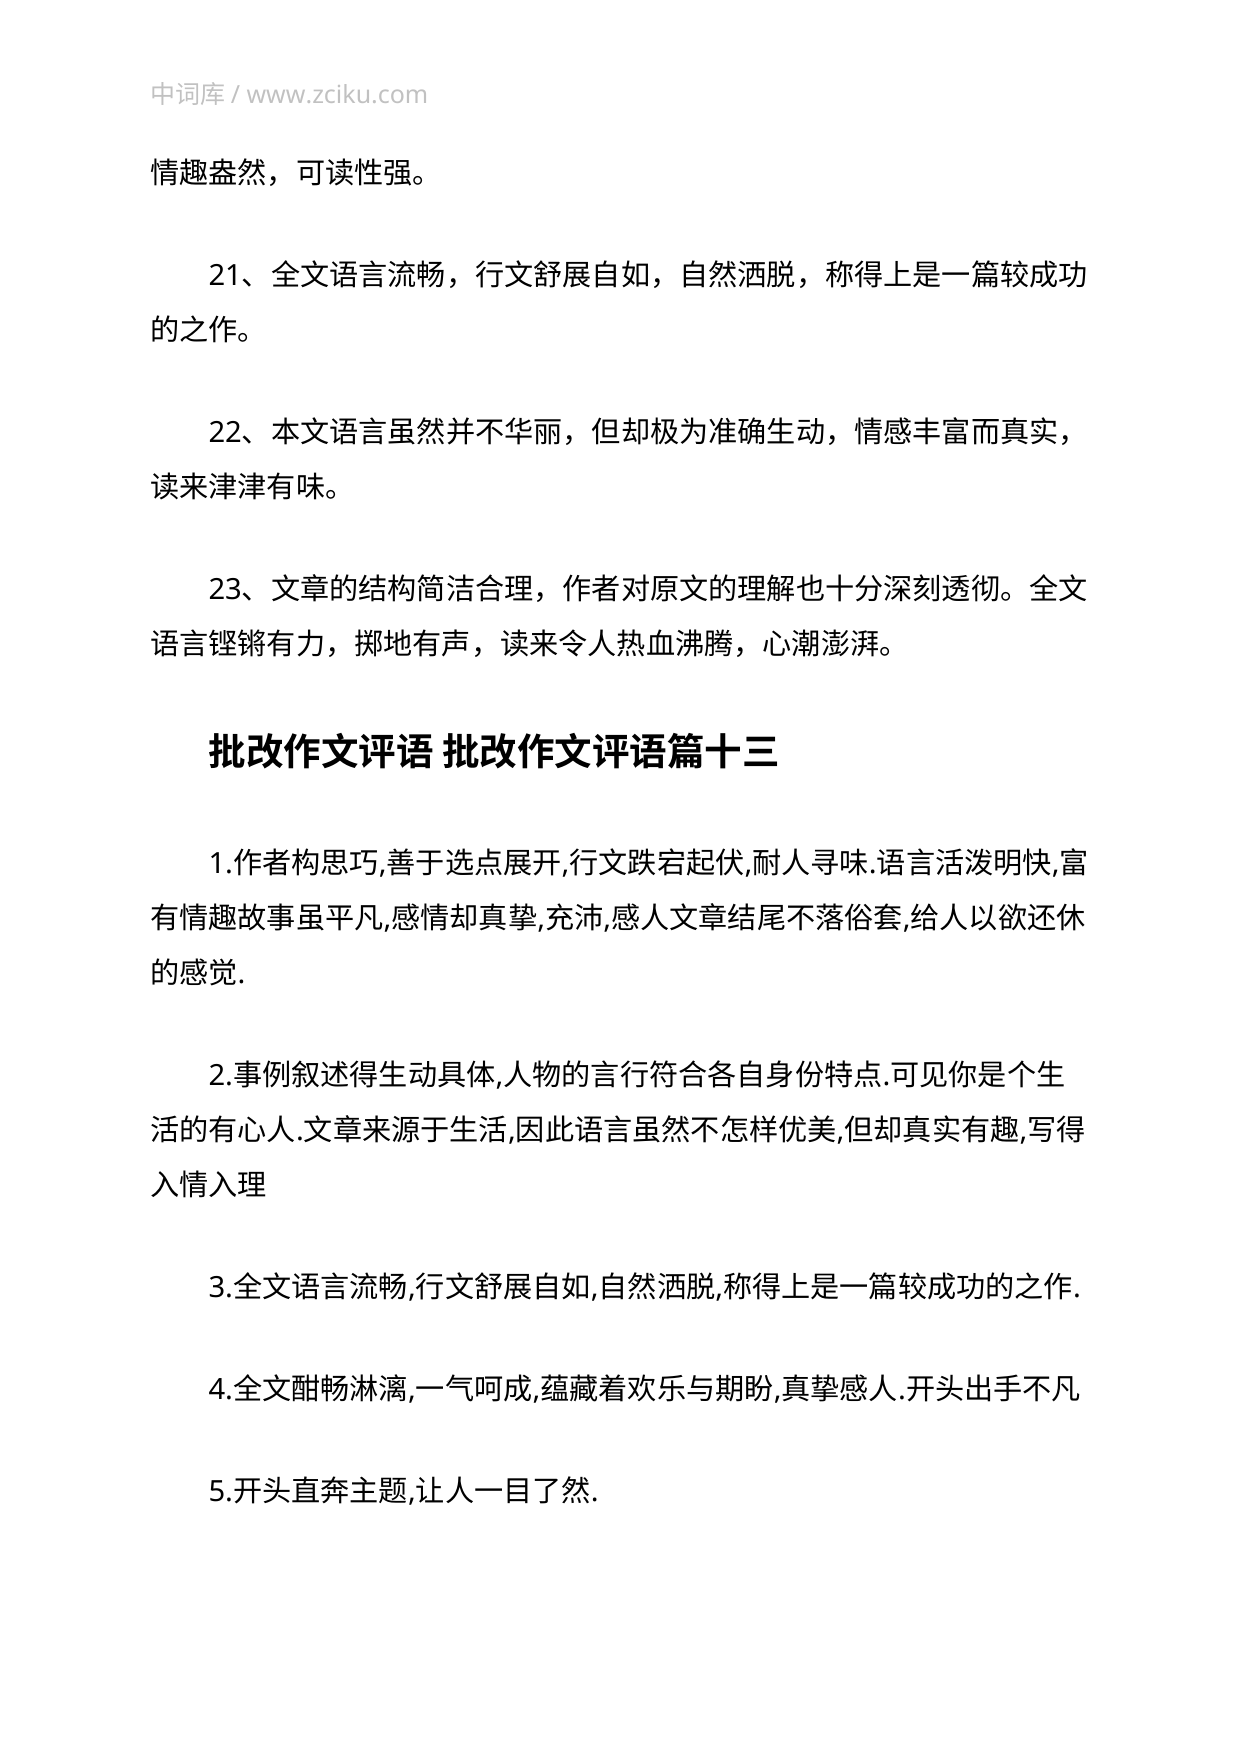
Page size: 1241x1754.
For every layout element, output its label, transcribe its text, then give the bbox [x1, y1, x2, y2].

text 4.全文酣畅淋漓,一气呵成,蕴藏着欢乐与期盼,真挚感人.开头出手不凡 [150, 1365, 1090, 1408]
text 23、文章的结构简洁合理，作者对原文的理解也十分深刻透彻。全文语言铿锵有力，掷地有声，读来令人热血沸腾，心潮澎湃。 [150, 565, 1090, 663]
text 21、全文语言流畅，行文舒展自如，自然洒脱，称得上是一篇较成功的之作。 [150, 252, 1090, 349]
text 1.作者构思巧,善于选点展开,行文跌宕起伏,耐人寻味.语言活泼明快,富有情趣故事虽平凡,感情却真挚,充沛,感人文章结尾不落俗套,给人以欲还休的感觉. [150, 839, 1090, 992]
text 22、本文语言虽然并不华丽，但却极为准确生动，情感丰富而真实，读来津津有味。 [150, 408, 1090, 506]
text 5.开头直奔主题,让人一目了然. [150, 1467, 1090, 1509]
text 2.事例叙述得生动具体,人物的言行符合各自身份特点.可见你是个生活的有心人.文章来源于生活,因此语言虽然不怎样优美,但却真实有趣,写得入情入理 [150, 1051, 1090, 1204]
text 批改作文评语 批改作文评语篇十三 [150, 722, 1090, 776]
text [150, 150, 1090, 192]
text 3.全文语言流畅,行文舒展自如,自然洒脱,称得上是一篇较成功的之作. [150, 1263, 1090, 1306]
